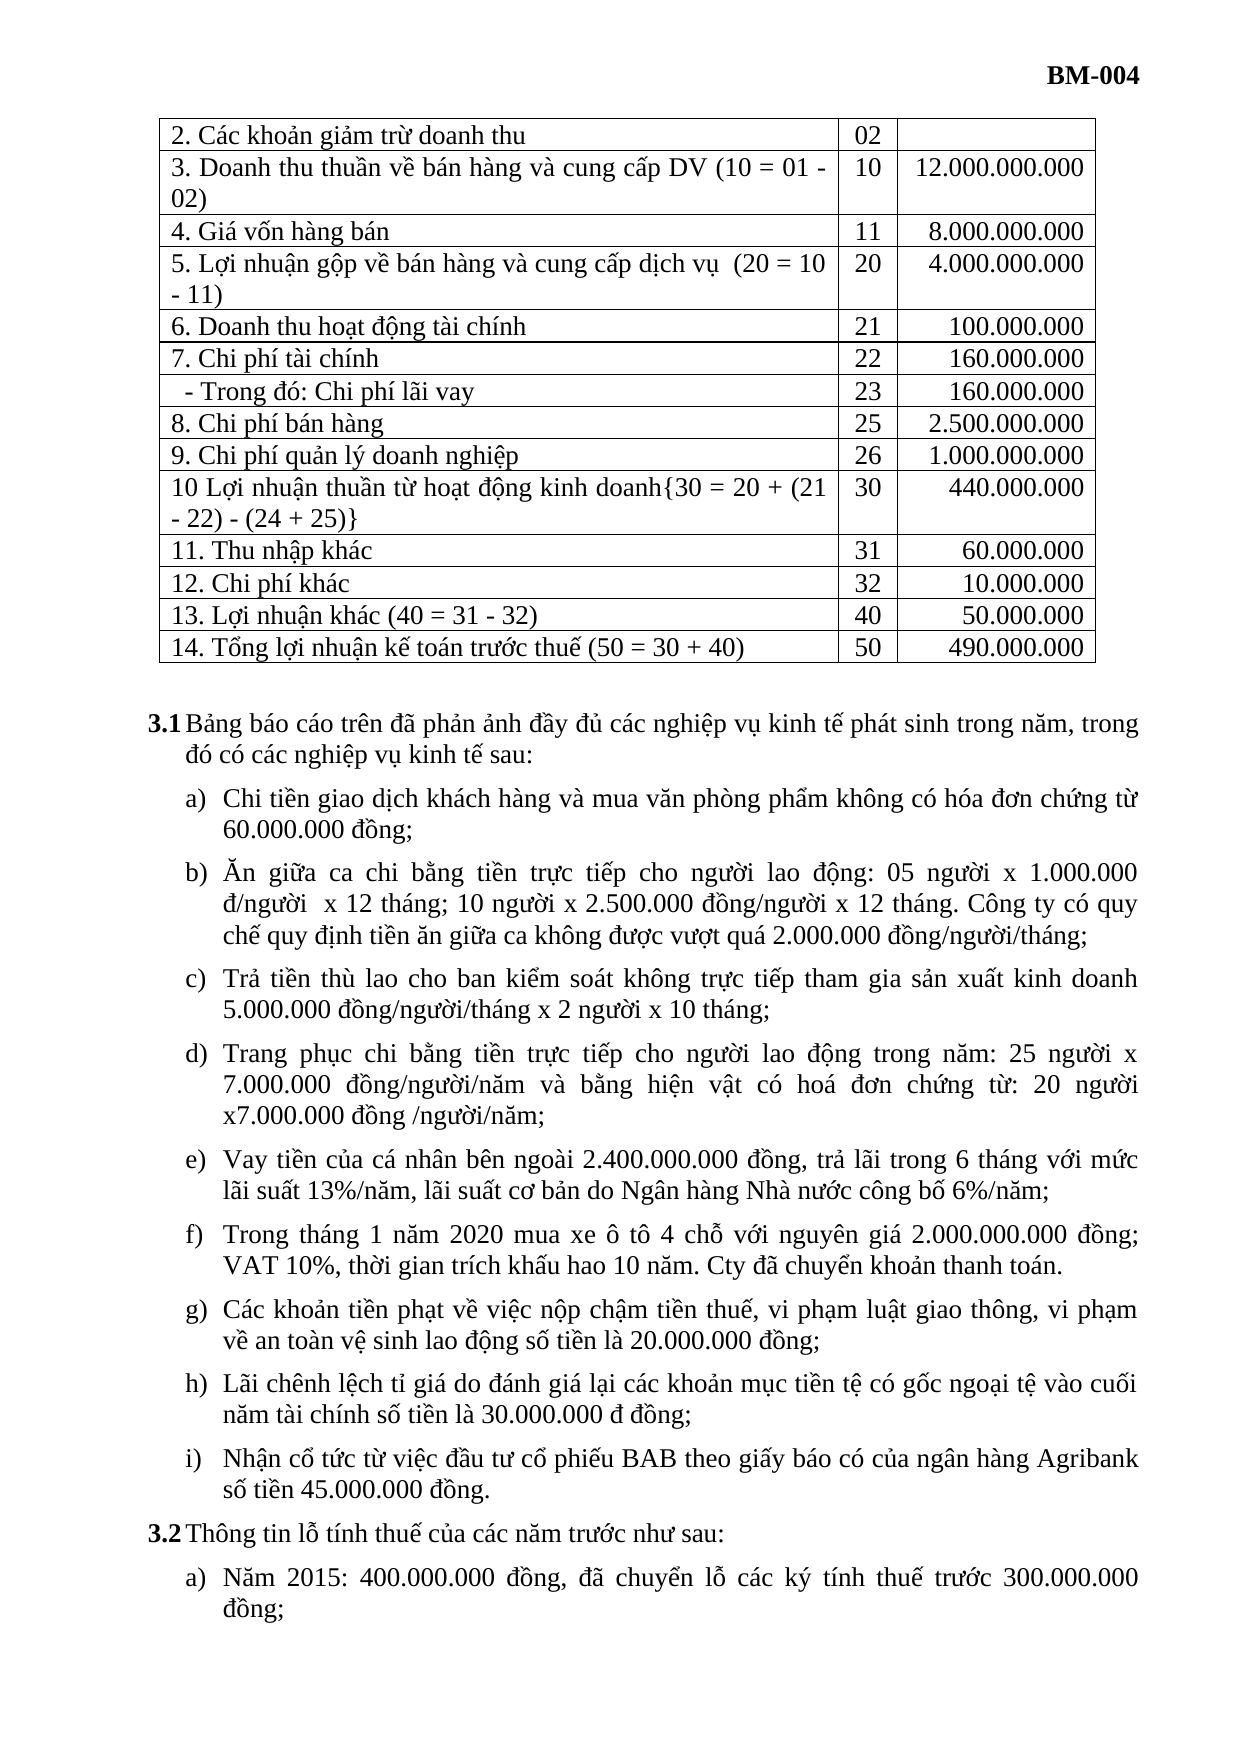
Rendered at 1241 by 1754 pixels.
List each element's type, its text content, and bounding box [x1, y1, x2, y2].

table_cell 13. Lợi nhuận khác (40 = 31 - 32) [160, 599, 838, 630]
list Lãi chênh lệch tỉ giá do đánh giá lại các khoản mục tiền tệ có gốc ngoại tệ vào cuối năm tài chính số tiền là 30.000.000 đ đồng; [185, 1367, 1140, 1430]
table_cell 2. Các khoản giảm trừ doanh thu [160, 119, 838, 150]
table_cell 11 [839, 215, 897, 246]
table_cell 14. Tổng lợi nhuận kế toán trước thuế (50 = 30 + 40) [160, 631, 838, 662]
table_cell 23 [839, 375, 897, 406]
table_cell 32 [839, 567, 897, 598]
list Thông tin lỗ tính thuế của các năm trước như sau: [148, 1517, 1140, 1548]
table_cell 2.500.000.000 [898, 407, 1095, 438]
table_cell 40 [839, 599, 897, 630]
list Các khoản tiền phạt về việc nộp chậm tiền thuế, vi phạm luật giao thông, vi phạm về an toàn vệ sinh lao động số tiền là 20.000.000 đồng; [185, 1293, 1140, 1355]
table_cell 4.000.000.000 [898, 247, 1095, 309]
table_cell 21 [839, 310, 897, 341]
table_cell 12. Chi phí khác [160, 567, 838, 598]
table_cell 4. Giá vốn hàng bán [160, 215, 838, 246]
table_cell 50 [839, 631, 897, 662]
list Ăn giữa ca chi bằng tiền trực tiếp cho người lao động: 05 người x 1.000.000 đ/người x 12 tháng; 10 người x 2.500.000 đồng/người x 12 tháng. Công ty có quy chế quy định tiền ăn giữa ca không được vượt quá 2.000.000 đồng/người/tháng; [185, 856, 1140, 950]
table_cell 160.000.000 [898, 375, 1095, 406]
table_cell 440.000.000 [898, 471, 1095, 533]
table_cell 10.000.000 [898, 567, 1095, 598]
table_cell 8. Chi phí bán hàng [160, 407, 838, 438]
table_cell 25 [839, 407, 897, 438]
table_cell 8.000.000.000 [898, 215, 1095, 246]
list Trang phục chi bằng tiền trực tiếp cho người lao động trong năm: 25 người x 7.000.000 đồng/người/năm và bằng hiện vật có hoá đơn chứng từ: 20 người x7.000.000 đồng /người/năm; [185, 1037, 1140, 1131]
list Năm 2015: 400.000.000 đồng, đã chuyển lỗ các ký tính thuế trước 300.000.000 đồng; [185, 1561, 1140, 1623]
list Trong tháng 1 năm 2020 mua xe ô tô 4 chỗ với nguyên giá 2.000.000.000 đồng; VAT 10%, thời gian trích khấu hao 10 năm. Cty đã chuyển khoản thanh toán. [185, 1218, 1140, 1280]
table_cell 30 [839, 471, 897, 533]
table_cell 22 [839, 343, 897, 373]
table_cell 31 [839, 535, 897, 566]
table_cell - Trong đó: Chi phí lãi vay [160, 375, 838, 406]
table_cell 60.000.000 [898, 535, 1095, 566]
table_cell 50.000.000 [898, 599, 1095, 630]
table_cell 10 Lợi nhuận thuần từ hoạt động kinh doanh{30 = 20 + (21 - 22) - (24 + 25)} [160, 471, 838, 533]
table_cell 490.000.000 [898, 631, 1095, 662]
table_cell 3. Doanh thu thuần về bán hàng và cung cấp DV (10 = 01 - 02) [160, 151, 838, 214]
list Chi tiền giao dịch khách hàng và mua văn phòng phẩm không có hóa đơn chứng từ 60.000.000 đồng; [185, 782, 1140, 844]
table_cell 02 [839, 119, 897, 150]
list Vay tiền của cá nhân bên ngoài 2.400.000.000 đồng, trả lãi trong 6 tháng với mức lãi suất 13%/năm, lãi suất cơ bản do Ngân hàng Nhà nước công bố 6%/năm; [185, 1143, 1140, 1205]
table_cell 12.000.000.000 [898, 151, 1095, 214]
table_cell 1.000.000.000 [898, 439, 1095, 470]
table_cell 5. Lợi nhuận gộp về bán hàng và cung cấp dịch vụ (20 = 10 - 11) [160, 247, 838, 309]
table_cell [898, 119, 1095, 150]
list Nhận cổ tức từ việc đầu tư cổ phiếu BAB theo giấy báo có của ngân hàng Agribank số tiền 45.000.000 đồng. [185, 1442, 1140, 1504]
table_cell 6. Doanh thu hoạt động tài chính [160, 310, 838, 341]
list Trả tiền thù lao cho ban kiểm soát không trực tiếp tham gia sản xuất kinh doanh 5.000.000 đồng/người/tháng x 2 người x 10 tháng; [185, 962, 1140, 1025]
table_cell 10 [839, 151, 897, 214]
table_cell 7. Chi phí tài chính [160, 343, 838, 373]
table_cell 26 [839, 439, 897, 470]
table_cell 160.000.000 [898, 343, 1095, 373]
list Bảng báo cáo trên đã phản ảnh đầy đủ các nghiệp vụ kinh tế phát sinh trong năm, trong đó có các nghiệp vụ kinh tế sau: [148, 707, 1140, 769]
table_cell 20 [839, 247, 897, 309]
table_cell 11. Thu nhập khác [160, 535, 838, 566]
table_cell 100.000.000 [898, 310, 1095, 341]
table_cell 9. Chi phí quản lý doanh nghiệp [160, 439, 838, 470]
